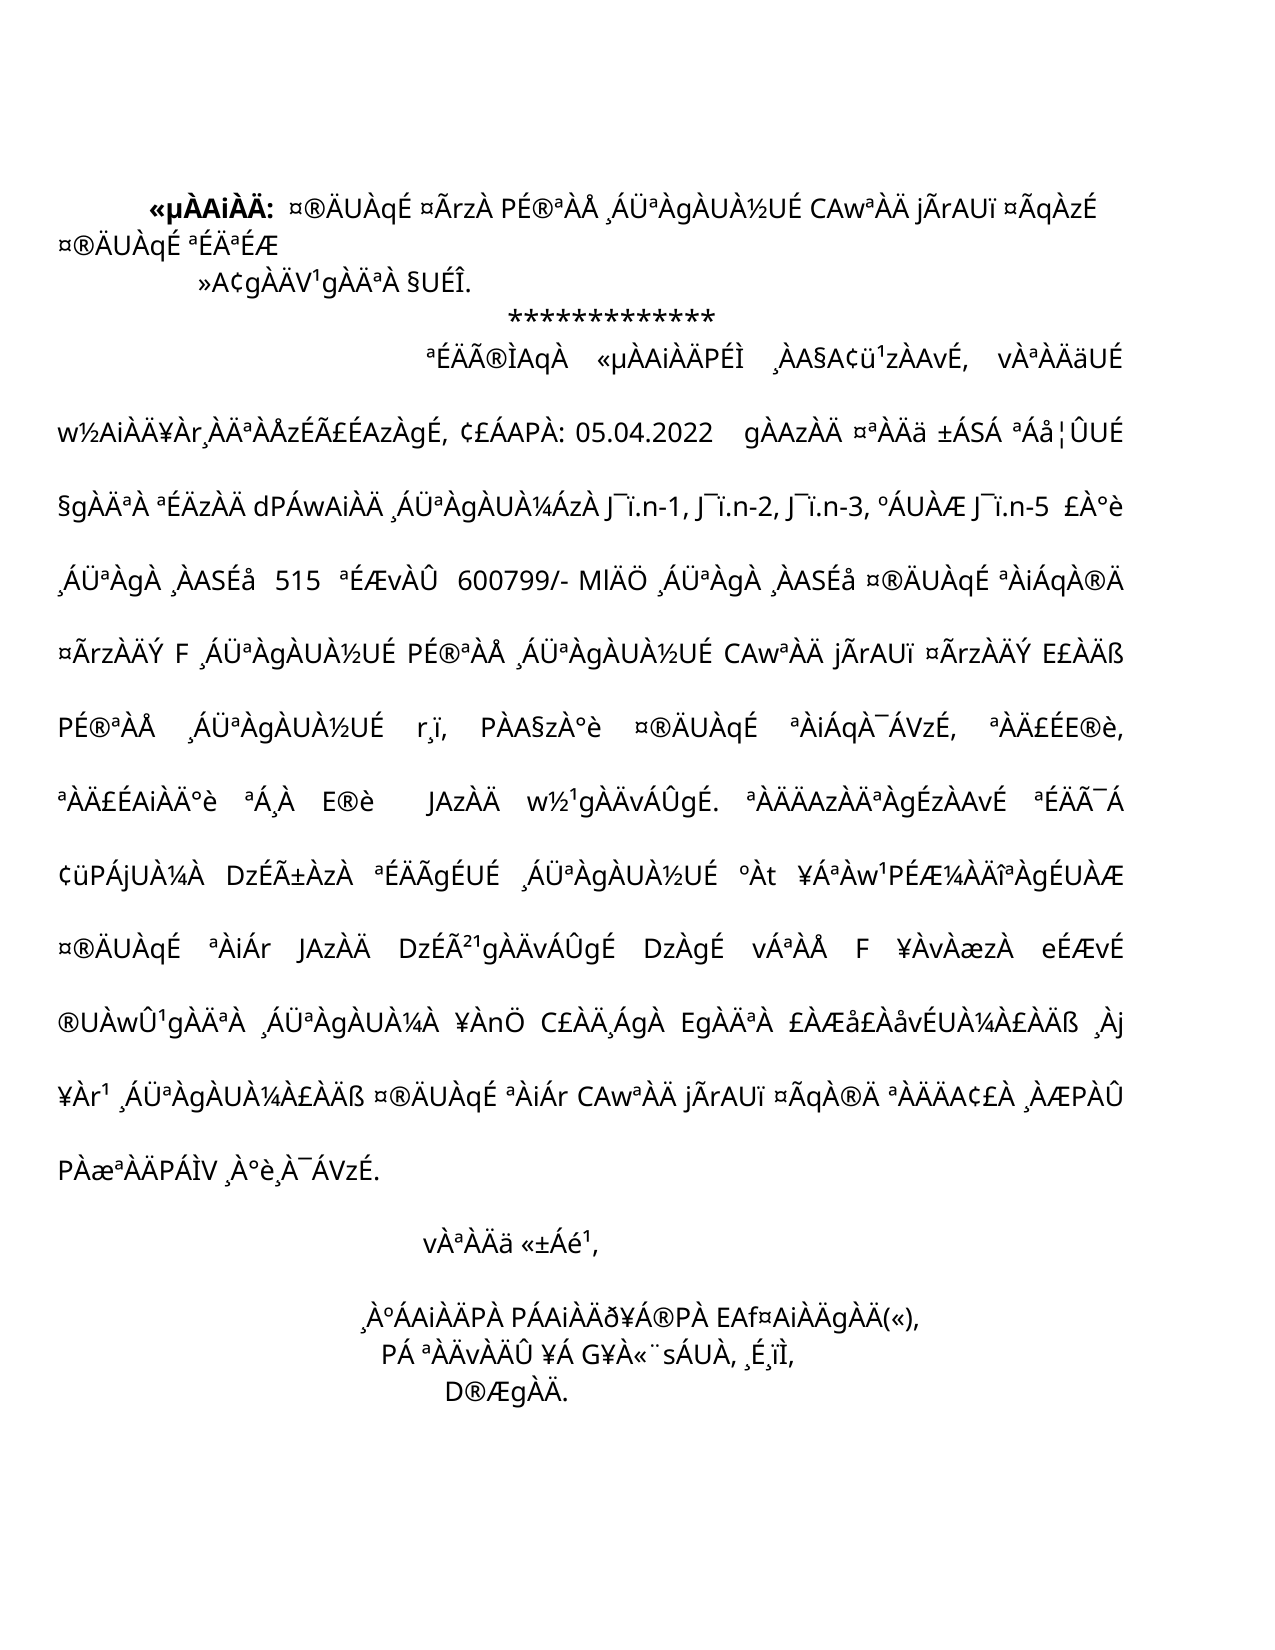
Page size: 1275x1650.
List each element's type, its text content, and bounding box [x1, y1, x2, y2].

text »A¢gÀÄV¹gÀÄªÀ §UÉÎ. [57, 263, 1125, 300]
text ¸ÀºÁAiÀÄPÀ PÁAiÀÄð¥Á®PÀ EAf¤AiÀÄgÀÄ(«), [57, 1299, 1125, 1336]
text ªÉÄÃ®ÌAqÀ «µÀAiÀÄPÉÌ ¸ÀA§A¢ü¹zÀAvÉ, vÀªÀÄäUÉ w½AiÀÄ¥Àr¸ÀÄªÀÅzÉÃ£ÉAzÀgÉ, ¢£ÁAPÀ: 05.04.2022 gÀAzÀÄ ¤ªÀÄä ±ÁSÁ ªÁå¦ÛUÉ §gÀÄªÀ ªÉÄzÀÄ dPÁwAiÀÄ ¸ÁÜªÀgÀUÀ¼ÁzÀ J¯ï.n-1, J¯ï.n-2, J¯ï.n-3, ºÁUÀÆ J¯ï.n-5 £À°è ¸ÁÜªÀgÀ ¸ÀASÉå 515 ªÉÆvÀÛ 600799/- MlÄÖ ¸ÁÜªÀgÀ ¸ÀASÉå ¤®ÄUÀqÉ ªÀiÁqÀ®Ä ¤ÃrzÀÄÝ F ¸ÁÜªÀgÀUÀ½UÉ PÉ®ªÀÅ ¸ÁÜªÀgÀUÀ½UÉ CAwªÀÄ jÃrAUï ¤ÃrzÀÄÝ E£ÀÄß PÉ®ªÀÅ ¸ÁÜªÀgÀUÀ½UÉ r¸ï, PÀA§zÀ°è ¤®ÄUÀqÉ ªÀiÁqÀ¯ÁVzÉ, ªÀÄ£ÉE®è, ªÀÄ£ÉAiÀÄ°è ªÁ¸À E®è JAzÀÄ w½¹gÀÄvÁÛgÉ. ªÀÄÄAzÀÄªÀgÉzÀAvÉ ªÉÄÃ¯Á¢üPÁjUÀ¼À DzÉÃ±ÀzÀ ªÉÄÃgÉUÉ ¸ÁÜªÀgÀUÀ½UÉ ºÀt ¥ÁªÀw¹PÉÆ¼ÀÄîªÀgÉUÀÆ ¤®ÄUÀqÉ ªÀiÁr JAzÀÄ DzÉÃ²¹gÀÄvÁÛgÉ DzÀgÉ vÁªÀÅ F ¥ÀvÀæzÀ eÉÆvÉ ®UÀwÛ¹gÀÄªÀ ¸ÁÜªÀgÀUÀ¼À ¥ÀnÖ C£ÀÄ¸ÁgÀ EgÀÄªÀ £ÀÆå£ÀåvÉUÀ¼À£ÀÄß ¸Àj ¥Àr¹ ¸ÁÜªÀgÀUÀ¼À£ÀÄß ¤®ÄUÀqÉ ªÀiÁr CAwªÀÄ jÃrAUï ¤ÃqÀ®Ä ªÀÄÄA¢£À ¸ÀÆPÀÛ PÀæªÀÄPÁÌV ¸À°è¸À¯ÁVzÉ. [57, 340, 1125, 1188]
text «µÀAiÀÄ: ¤®ÄUÀqÉ ¤ÃrzÀ PÉ®ªÀÅ ¸ÁÜªÀgÀUÀ½UÉ CAwªÀÄ jÃrAUï ¤ÃqÀzÉ ¤®ÄUÀqÉ ªÉÄªÉÆ [57, 190, 1125, 263]
text vÀªÀÄä «±Áé¹, [57, 1225, 1125, 1262]
text D®ÆgÀÄ. [57, 1372, 1125, 1409]
text PÁ ªÀÄvÀÄÛ ¥Á G¥À«¨sÁUÀ, ¸É¸ïÌ, [57, 1336, 1125, 1372]
text ************* [57, 300, 1125, 340]
